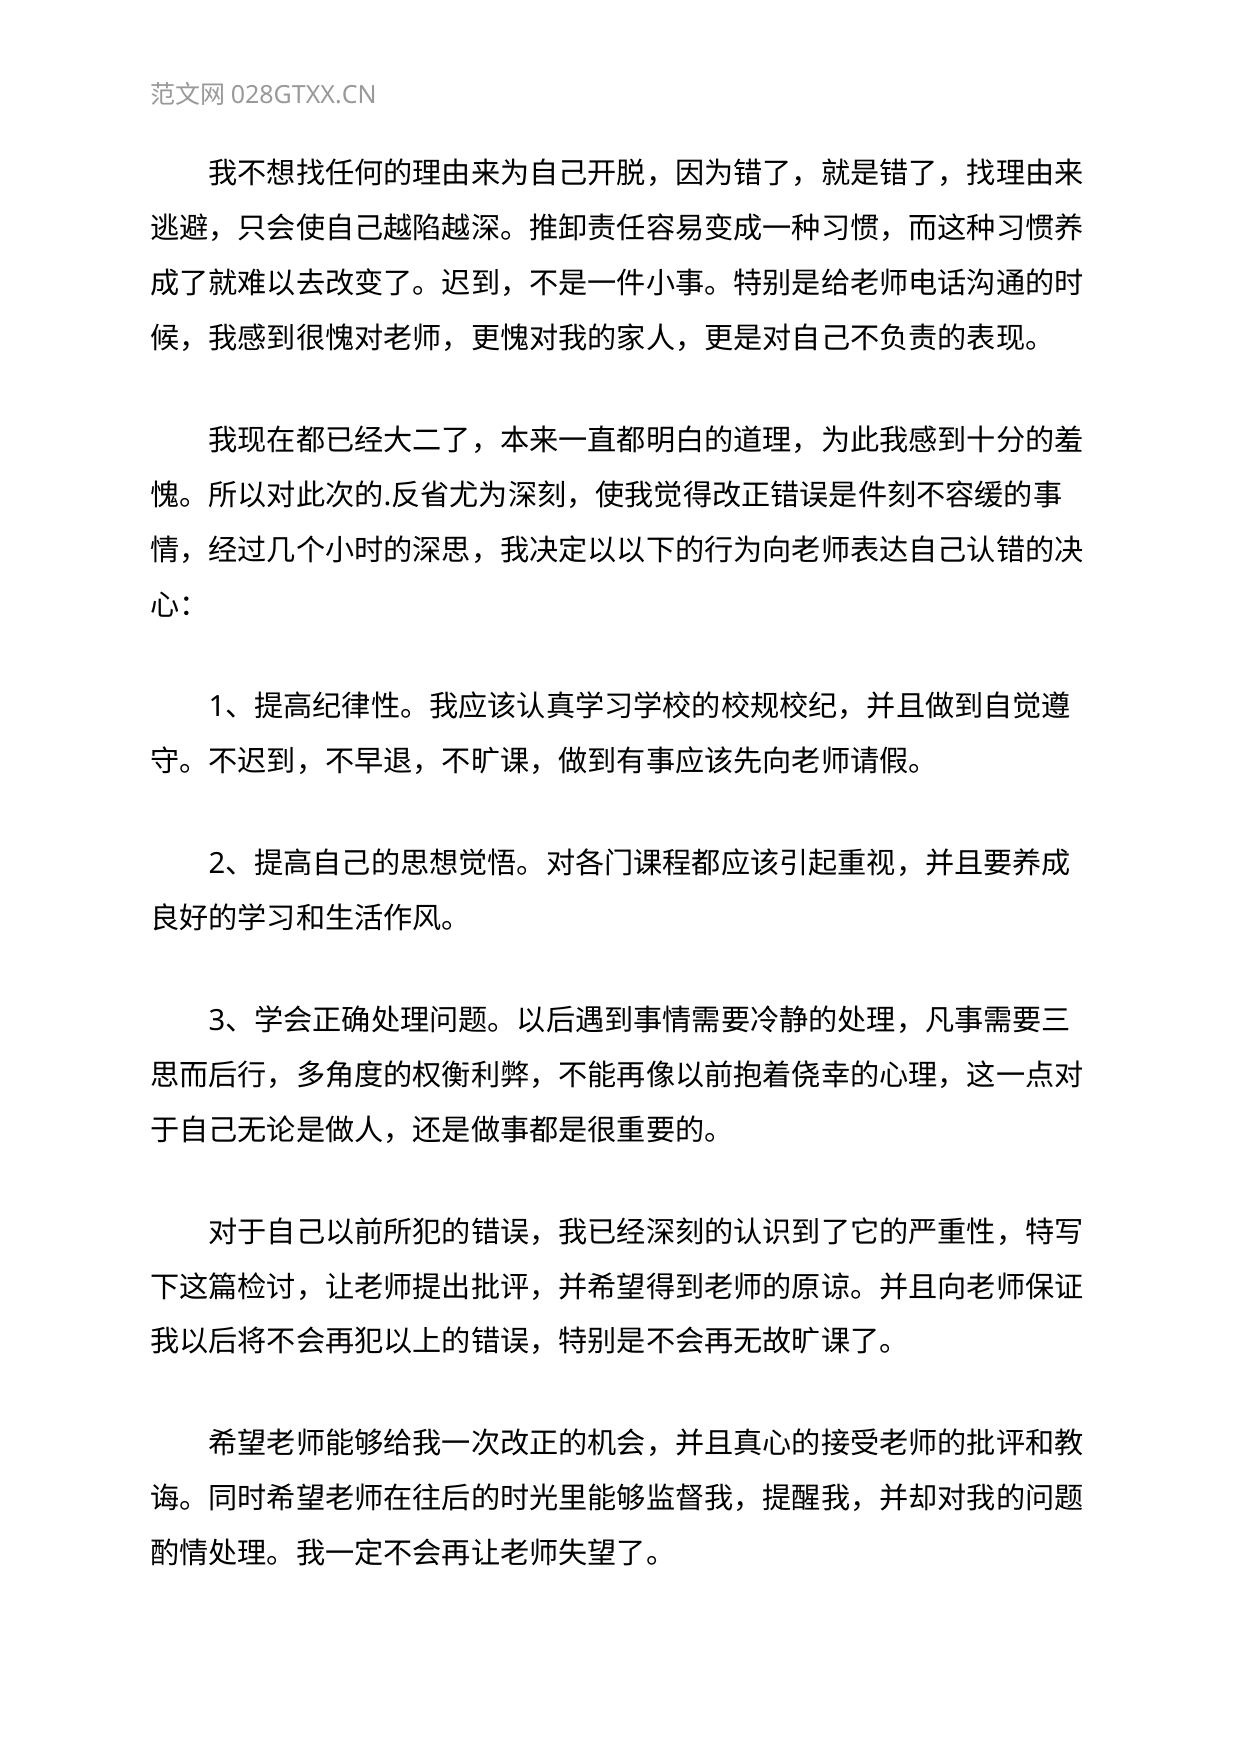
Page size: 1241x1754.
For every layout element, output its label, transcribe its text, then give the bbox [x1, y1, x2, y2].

text 1、提高纪律性。我应该认真学习学校的校规校纪，并且做到自觉遵守。不迟到，不早退，不旷课，做到有事应该先向老师请假。 [150, 683, 1090, 780]
text 我不想找任何的理由来为自己开脱，因为错了，就是错了，找理由来逃避，只会使自己越陷越深。推卸责任容易变成一种习惯，而这种习惯养成了就难以去改变了。迟到，不是一件小事。特别是给老师电话沟通的时候，我感到很愧对老师，更愧对我的家人，更是对自己不负责的表现。 [150, 150, 1090, 357]
text 我现在都已经大二了，本来一直都明白的道理，为此我感到十分的羞愧。所以对此次的.反省尤为深刻，使我觉得改正错误是件刻不容缓的事情，经过几个小时的深思，我决定以以下的行为向老师表达自己认错的决心： [150, 416, 1090, 623]
text 2、提高自己的思想觉悟。对各门课程都应该引起重视，并且要养成良好的学习和生活作风。 [150, 840, 1090, 937]
text 希望老师能够给我一次改正的机会，并且真心的接受老师的批评和教诲。同时希望老师在往后的时光里能够监督我，提醒我，并却对我的问题酌情处理。我一定不会再让老师失望了。 [150, 1420, 1090, 1572]
text 3、学会正确处理问题。以后遇到事情需要冷静的处理，凡事需要三思而后行，多角度的权衡利弊，不能再像以前抱着侥幸的心理，这一点对于自己无论是做人，还是做事都是很重要的。 [150, 997, 1090, 1149]
text 对于自己以前所犯的错误，我已经深刻的认识到了它的严重性，特写下这篇检讨，让老师提出批评，并希望得到老师的原谅。并且向老师保证我以后将不会再犯以上的错误，特别是不会再无故旷课了。 [150, 1208, 1090, 1360]
